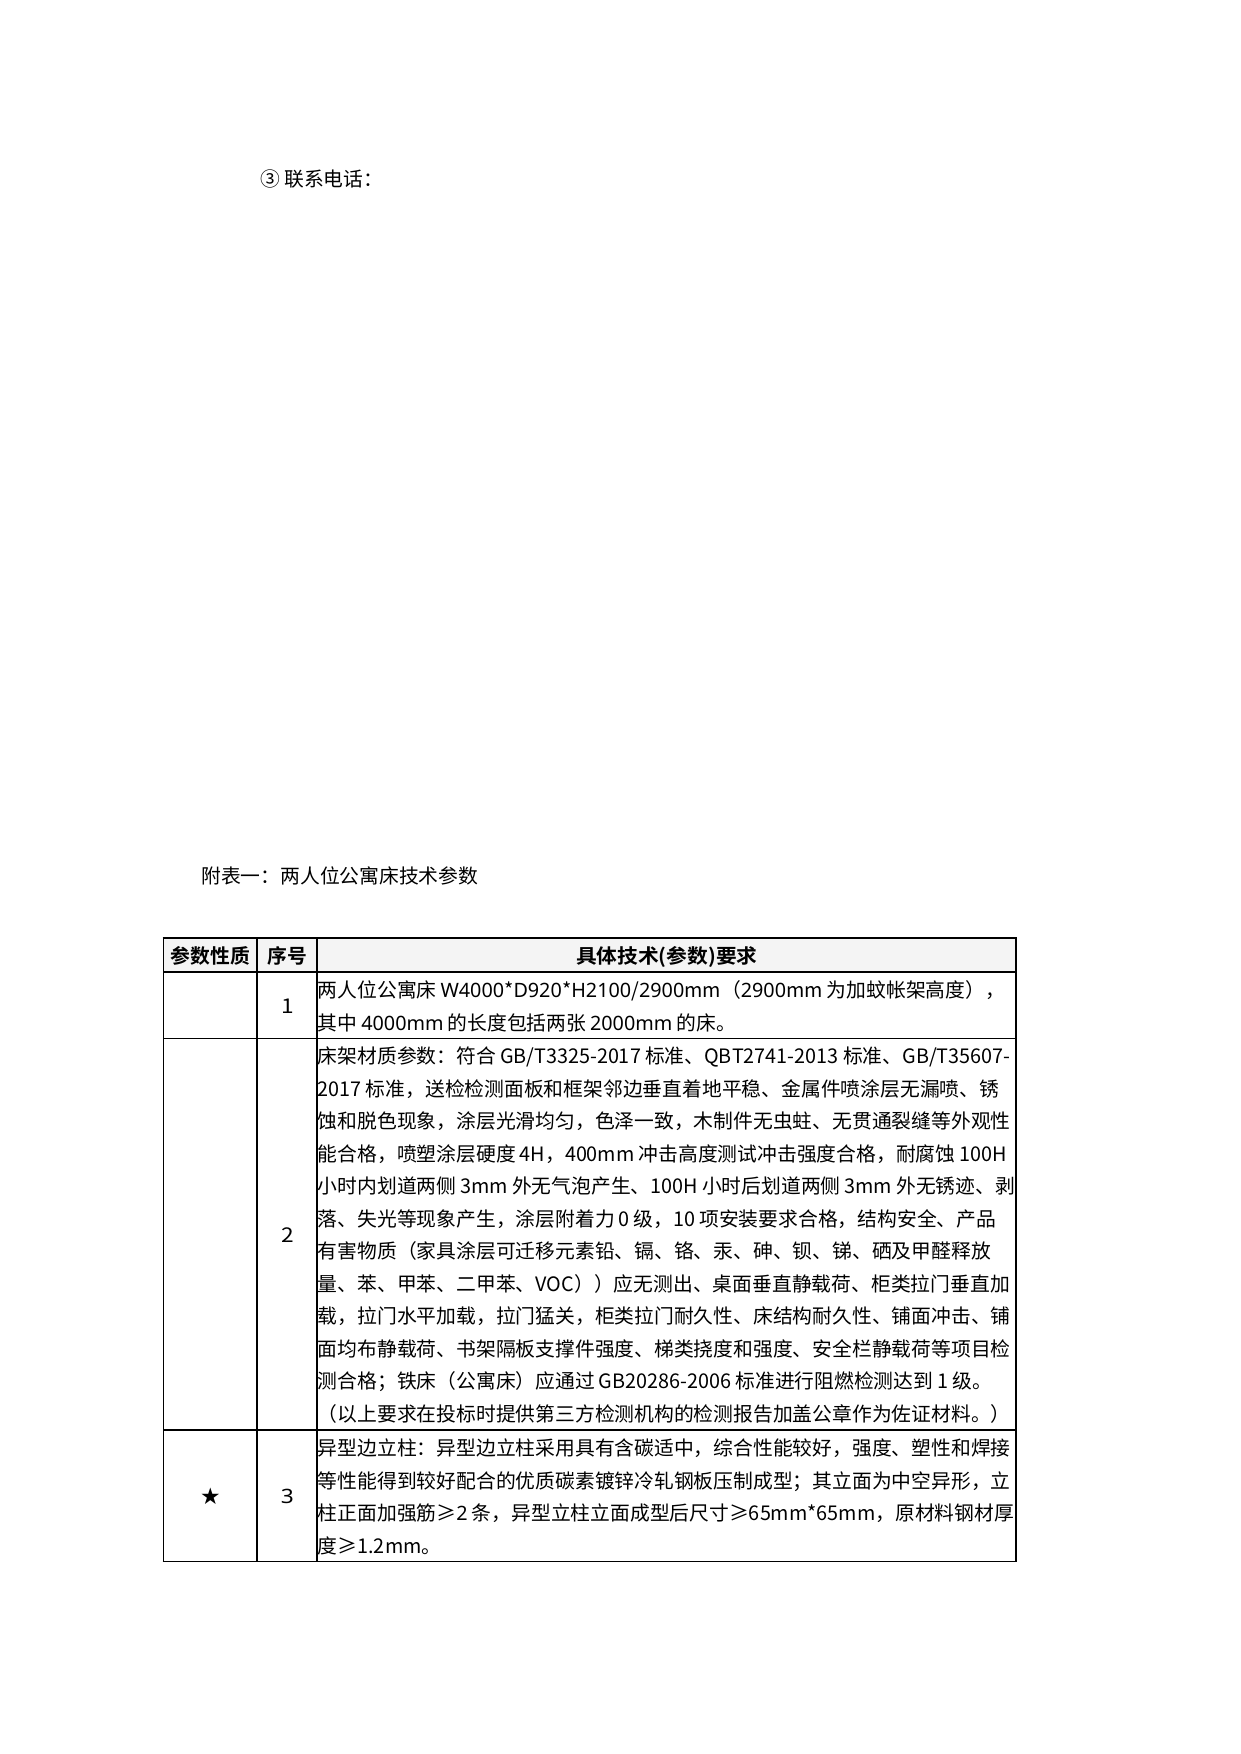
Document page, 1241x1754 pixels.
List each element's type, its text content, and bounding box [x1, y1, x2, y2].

table_header 具体技术(参数)要求 [318, 939, 1015, 971]
table_cell 床架材质参数：符合GB/T3325-2017标准、QBT2741-2013 标准、GB/T35607-2017标准，送检检测面板和框架邻边垂直着地平稳、金属件喷涂层无漏喷、锈蚀和脱色现象，涂层光滑均匀，色泽一致，木制件无虫蛀、无贯通裂缝等外观性能合格，喷塑涂层硬度4H，400mm冲击高度测试冲击强度合格，耐腐蚀100H小时内划道两侧3mm外无气泡产生、100H小时后划道两侧3mm外无锈迹、剥落、失光等现象产生，涂层附着力0级，10项安装要求合格，结构安全、产品有害物质（家具涂层可迁移元素铅、镉、铬、汞、砷、钡、锑、硒及甲醛释放量、苯、甲苯、二甲苯、VOC））应无测出、桌面垂直静载荷、柜类拉门垂直加载，拉门水平加载，拉门猛关，柜类拉门耐久性、床结构耐久性、铺面冲击、铺面均布静载荷、书架隔板支撑件强度、梯类挠度和强度、安全栏静载荷等项目检测合格；铁床（公寓床）应通过GB20286-2006标准进行阻燃检测达到1级。（以上要求在投标时提供第三方检测机构的检测报告加盖公章作为佐证材料。） [318, 1039, 1015, 1429]
table_cell [164, 1039, 256, 1429]
table_cell 异型边立柱：异型边立柱采用具有含碳适中，综合性能较好，强度、塑性和焊接等性能得到较好配合的优质碳素镀锌冷轧钢板压制成型；其立面为中空异形，立柱正面加强筋≥2条，异型立柱立面成型后尺寸≥65mm*65mm，原材料钢材厚度≥1.2mm。 [318, 1431, 1015, 1561]
table_cell 2 [258, 1039, 316, 1429]
table_cell 1 [258, 973, 316, 1038]
text 附表一：两人位公寓床技术参数 [201, 858, 1090, 891]
table_cell [164, 973, 256, 1038]
table_header 参数性质 [164, 939, 256, 971]
table_header 序号 [258, 939, 316, 971]
text ③联系电话： [201, 162, 1090, 194]
table_cell ★ [164, 1431, 256, 1561]
table_cell 两人位公寓床W4000*D920*H2100/2900mm（2900mm为加蚊帐架高度），其中4000mm的长度包括两张2000mm的床。 [318, 973, 1015, 1038]
table_cell 3 [258, 1431, 316, 1561]
